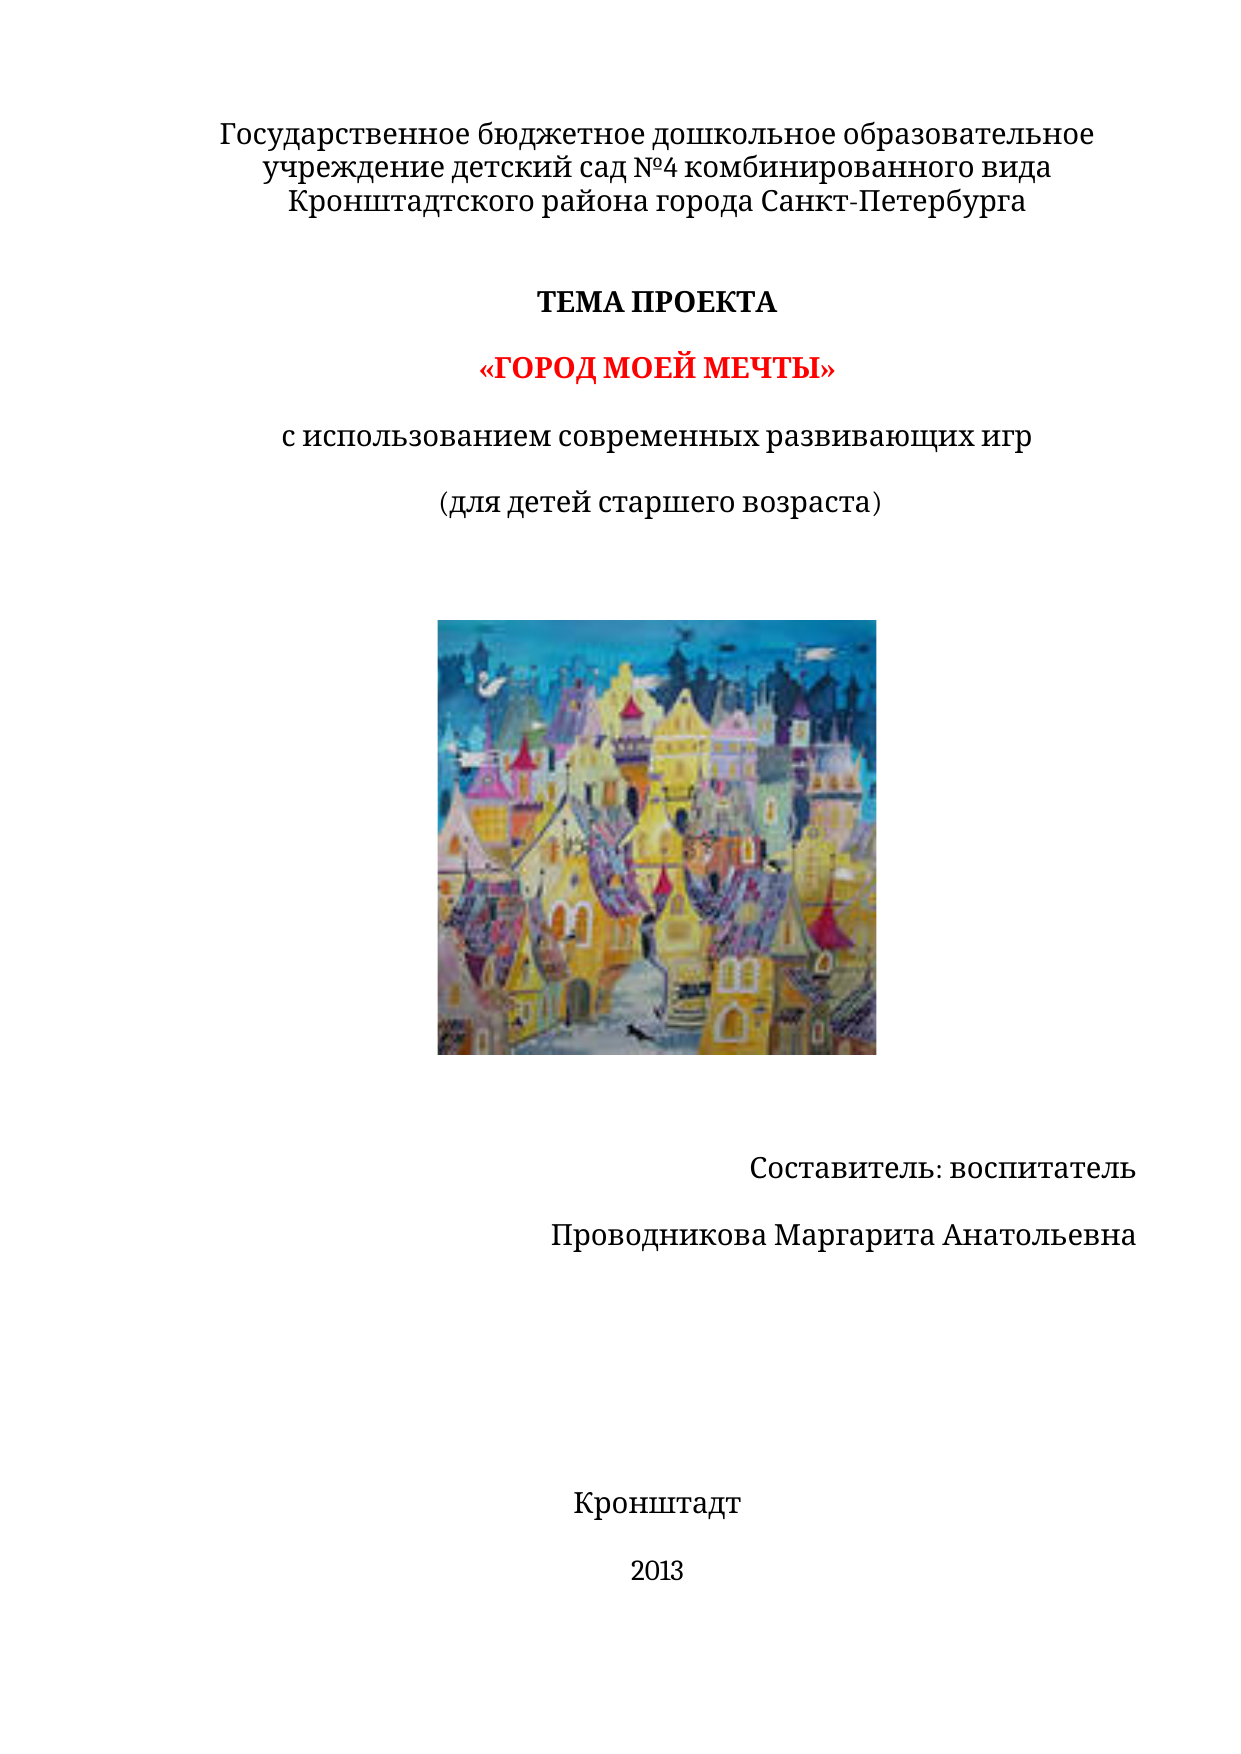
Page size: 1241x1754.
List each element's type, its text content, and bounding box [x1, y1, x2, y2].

text «ГОРОД МОЕЙ МЕЧТЫ» [177, 353, 1137, 386]
text Составитель: воспитатель [177, 1152, 1137, 1186]
picture [437, 620, 877, 1055]
text ТЕМА ПРОЕКТА [177, 286, 1137, 319]
text Проводникова Маргарита Анатольевна [177, 1219, 1137, 1252]
text с использованием современных развивающих игр [177, 420, 1137, 453]
picture [869, 681, 877, 693]
text (для детей старшего возраста) [177, 487, 1137, 520]
text 2013 [177, 1554, 1137, 1587]
text Кронштадт [177, 1487, 1137, 1520]
text Государственное бюджетное дошкольное образовательное учреждение детский сад №4 комбинированного вида Кронштадтского района города Санкт-Петербурга [177, 118, 1137, 219]
